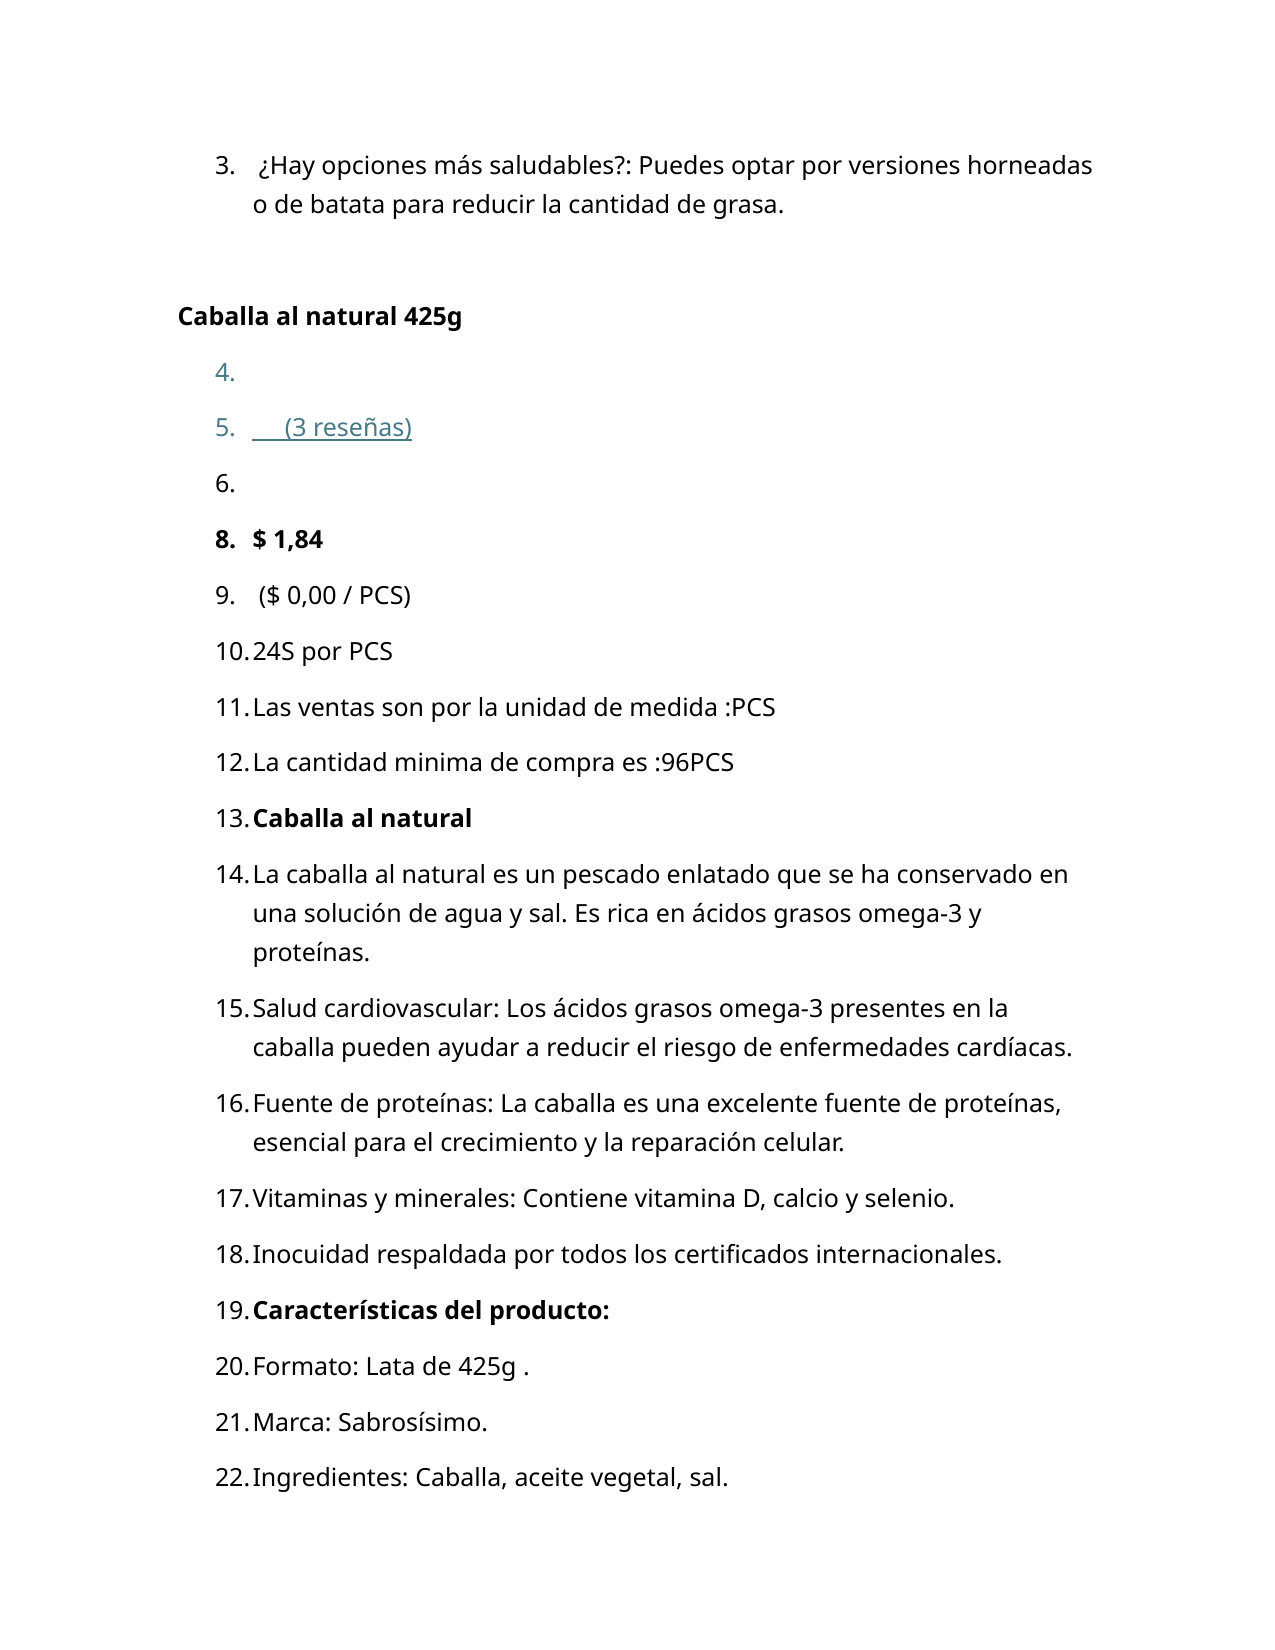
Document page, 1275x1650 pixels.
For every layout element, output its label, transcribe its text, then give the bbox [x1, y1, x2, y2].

list Salud cardiovascular: Los ácidos grasos omega-3 presentes en la caballa pueden ayudar a reducir el riesgo de enfermedades cardíacas. [215, 991, 1098, 1064]
list ($ 0,00 / PCS) [215, 578, 1098, 612]
list La cantidad minima de compra es :96PCS [215, 745, 1098, 779]
list ¿Hay opciones más saludables?: Puedes optar por versiones horneadas o de batata para reducir la cantidad de grasa. [215, 148, 1098, 221]
list Formato: Lata de 425g . [215, 1348, 1098, 1382]
list Fuente de proteínas: La caballa es una excelente fuente de proteínas, esencial para el crecimiento y la reparación celular. [215, 1086, 1098, 1159]
list Características del producto: [215, 1293, 1098, 1327]
list La caballa al natural es un pescado enlatado que se ha conservado en una solución de agua y sal. Es rica en ácidos grasos omega-3 y proteínas. [215, 857, 1098, 969]
list Las ventas son por la unidad de medida :PCS [215, 689, 1098, 723]
list Ingredientes: Caballa, aceite vegetal, sal. [215, 1460, 1098, 1494]
list $ 1,84 [215, 522, 1098, 556]
list Marca: Sabrosísimo. [215, 1404, 1098, 1438]
list (3 reseñas) [215, 410, 1098, 444]
list Vitaminas y minerales: Contiene vitamina D, calcio y selenio. [215, 1181, 1098, 1215]
list 24S por PCS [215, 633, 1098, 667]
list Caballa al natural [215, 801, 1098, 835]
text Caballa al natural 425g [177, 298, 1098, 332]
list Inocuidad respaldada por todos los certificados internacionales. [215, 1237, 1098, 1271]
